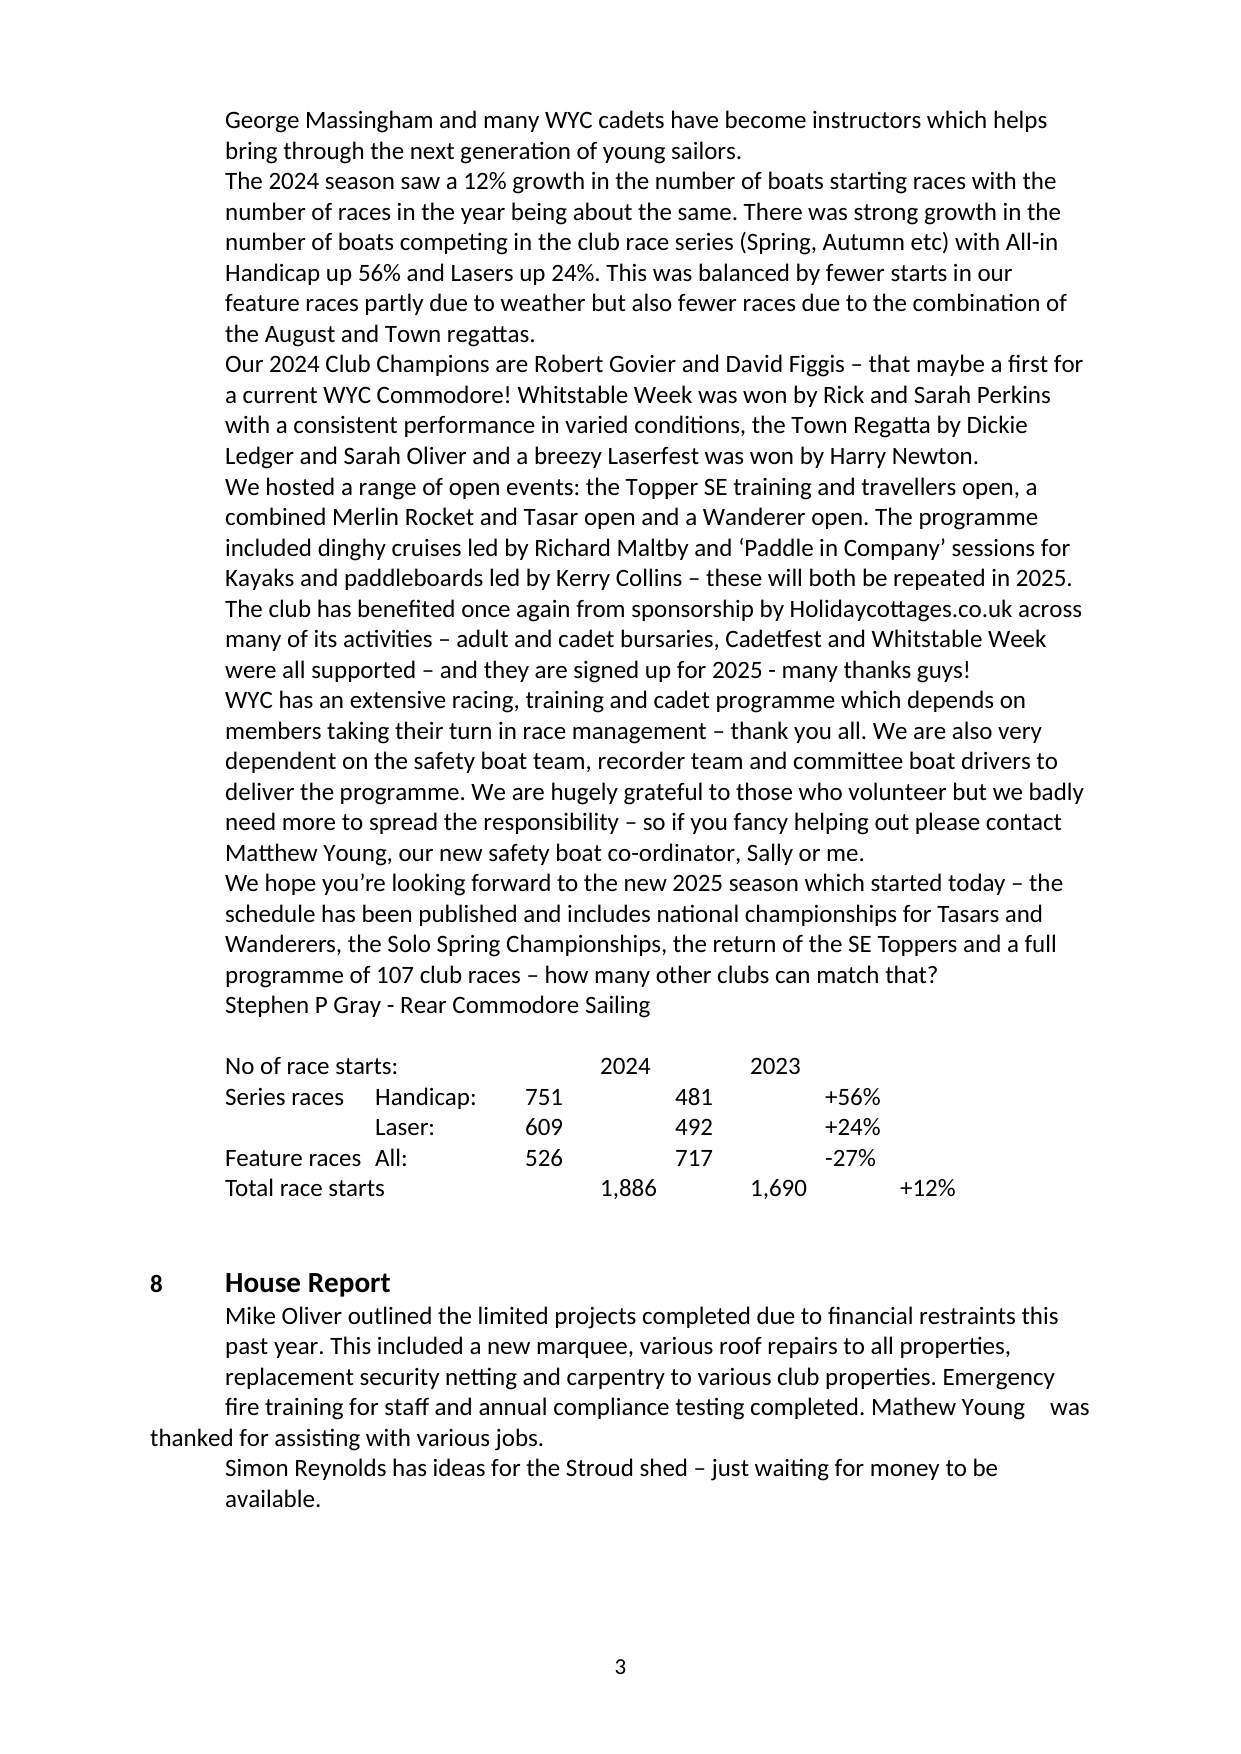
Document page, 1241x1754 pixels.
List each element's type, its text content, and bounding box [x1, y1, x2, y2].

text Feature races All: 526 717 -27% [150, 1142, 1090, 1173]
text We hope you’re looking forward to the new 2025 season which started today – the schedule has been published and includes national championships for Tasars and Wanderers, the Solo Spring Championships, the return of the SE Toppers and a full programme of 107 club races – how many other clubs can match that? [225, 867, 1090, 989]
text Our 2024 Club Champions are Robert Govier and David Figgis – that maybe a first for a current WYC Commodore! Whitstable Week was won by Rick and Sarah Perkins with a consistent performance in varied conditions, the Town Regatta by Dickie Ledger and Sarah Oliver and a breezy Laserfest was won by Harry Newton. [225, 348, 1090, 471]
text Mike Oliver outlined the limited projects completed due to financial restraints this [150, 1300, 1090, 1330]
text WYC has an extensive racing, training and cadet programme which depends on members taking their turn in race management – thank you all. We are also very dependent on the safety boat team, recorder team and committee boat drivers to deliver the programme. We are hugely grateful to those who volunteer but we badly need more to spread the responsibility – so if you fancy helping out please contact Matthew Young, our new safety boat co-ordinator, Sally or me. [225, 684, 1090, 867]
text Stephen P Gray - Rear Commodore Sailing [150, 989, 1090, 1020]
text The 2024 season saw a 12% growth in the number of boats starting races with the number of races in the year being about the same. There was strong growth in the number of boats competing in the club race series (Spring, Autumn etc) with All-in Handicap up 56% and Lasers up 24%. This was balanced by fewer starts in our feature races partly due to weather but also fewer races due to the combination of the August and Town regattas. [225, 165, 1090, 348]
text Simon Reynolds has ideas for the Stroud shed – just waiting for money to be available. [150, 1452, 1090, 1513]
text The club has benefited once again from sponsorship by Holidaycottages.co.uk across many of its activities – adult and cadet bursaries, Cadetfest and Whitstable Week were all supported – and they are signed up for 2025 - many thanks guys! [225, 593, 1090, 684]
text 8 House Report [150, 1264, 1090, 1300]
text We hosted a range of open events: the Topper SE training and travellers open, a combined Merlin Rocket and Tasar open and a Wanderer open. The programme included dinghy cruises led by Richard Maltby and ‘Paddle in Company’ sessions for Kayaks and paddleboards led by Kerry Collins – these will both be repeated in 2025. [225, 471, 1090, 593]
text Series races Handicap: 751 481 +56% [150, 1081, 1090, 1112]
text past year. This included a new marquee, various roof repairs to all properties, replacement security netting and carpentry to various club properties. Emergency fire training for staff and annual compliance testing completed. Mathew Young was thanked for assisting with various jobs. [150, 1330, 1090, 1452]
text Laser: 609 492 +24% [150, 1112, 1090, 1142]
text No of race starts: 2024 2023 [150, 1051, 1090, 1081]
text Total race starts 1,886 1,690 +12% [150, 1173, 1090, 1203]
text George Massingham and many WYC cadets have become instructors which helps bring through the next generation of young sailors. [225, 104, 1090, 165]
